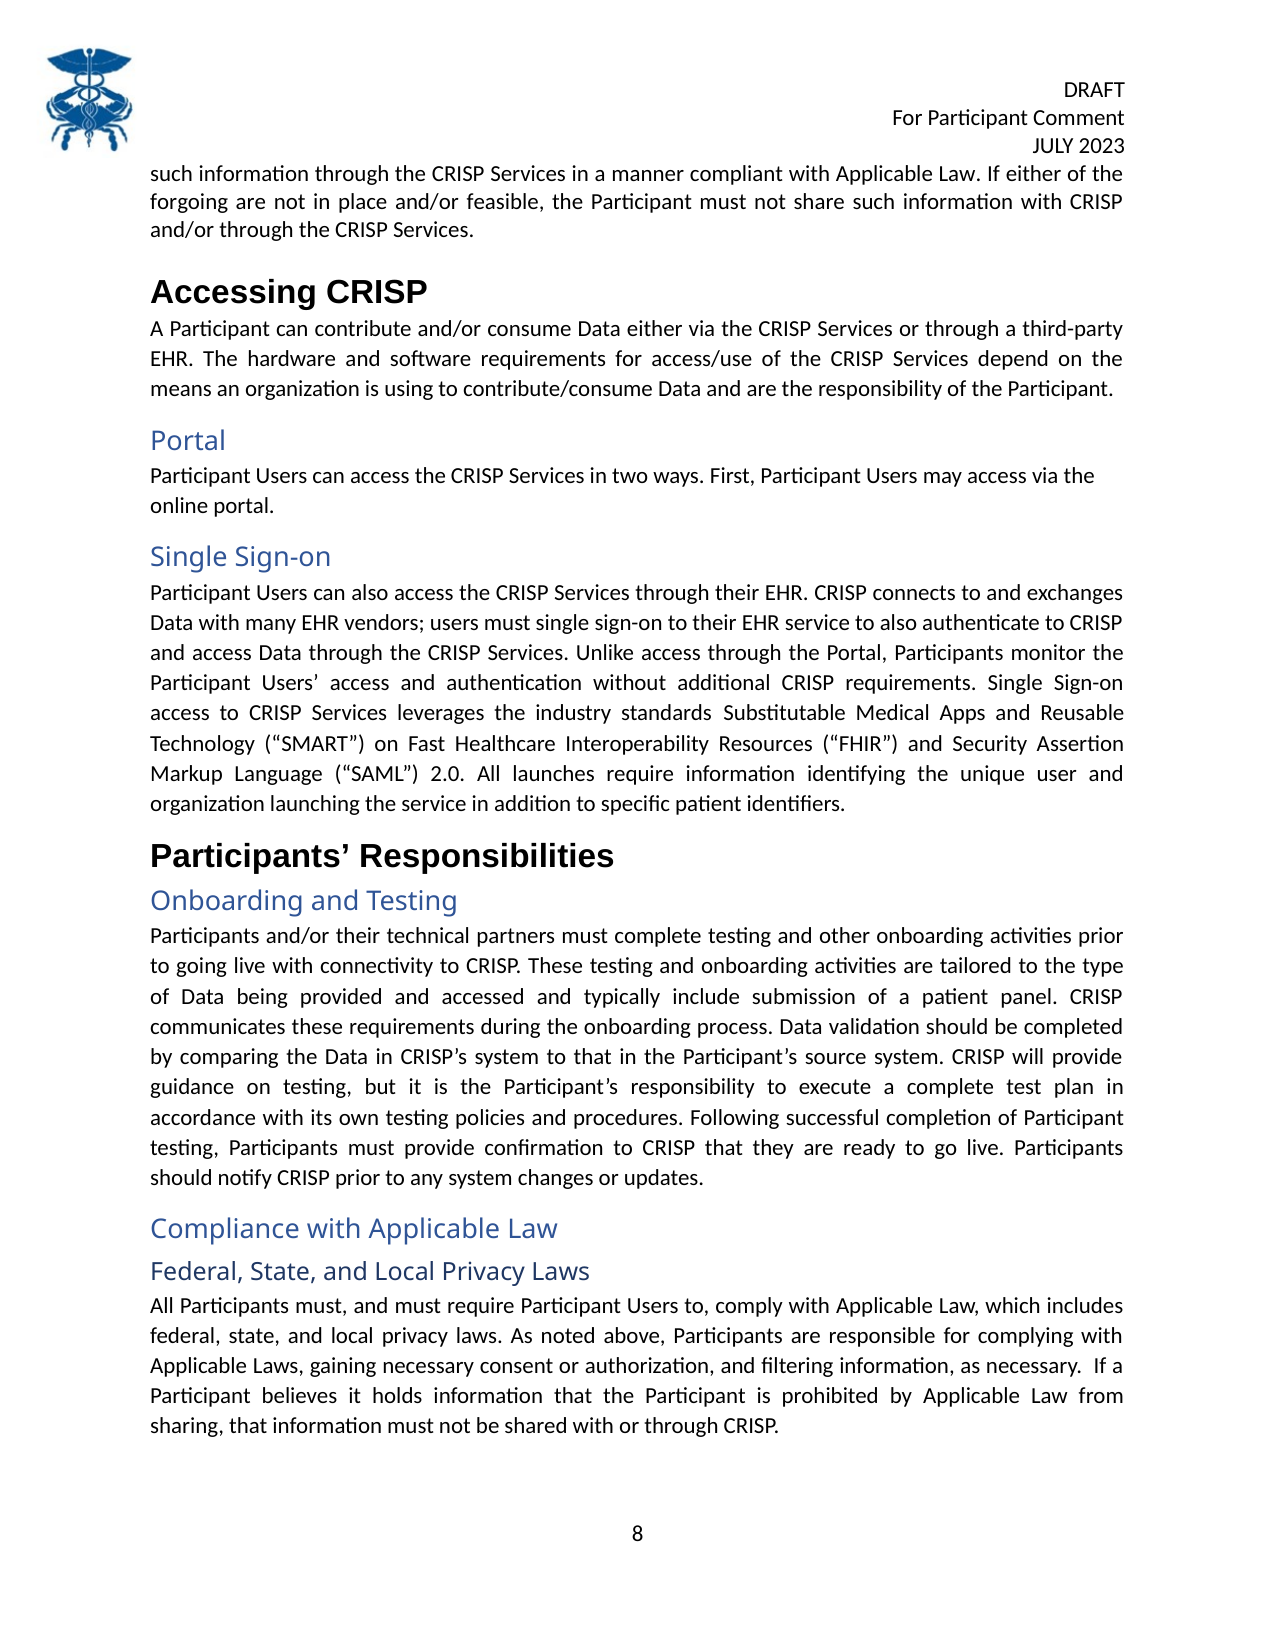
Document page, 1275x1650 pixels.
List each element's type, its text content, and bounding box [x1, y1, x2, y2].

picture [21, 30, 149, 158]
text Participant Users can also access the CRISP Services through their EHR. CRISP connects to and exchanges Data with many EHR vendors; users must single sign-on to their EHR service to also authenticate to CRISP and access Data through the CRISP Services. Unlike access through the Portal, Participants monitor the Participant Users’ access and authentication without additional CRISP requirements. Single Sign-on access to CRISP Services leverages the industry standards Substitutable Medical Apps and Reusable Technology (“SMART”) on Fast Healthcare Interoperability Resources (“FHIR”) and Security Assertion Markup Language (“SAML”) 2.0. All launches require information identifying the unique user and organization launching the service in addition to specific patient identifiers. [150, 578, 1125, 817]
subtitle Participants’ Responsibilities [150, 836, 1125, 874]
subtitle Single Sign-on [150, 538, 1125, 575]
text Participants and/or their technical partners must complete testing and other onboarding activities prior to going live with connectivity to CRISP. These testing and onboarding activities are tailored to the type of Data being provided and accessed and typically include submission of a patient panel. CRISP communicates these requirements during the onboarding process. Data validation should be completed by comparing the Data in CRISP’s system to that in the Participant’s source system. CRISP will provide guidance on testing, but it is the Participant’s responsibility to execute a complete test plan in accordance with its own testing policies and procedures. Following successful completion of Participant testing, Participants must provide confirmation to CRISP that they are ready to go live. Participants should notify CRISP prior to any system changes or updates. [150, 921, 1125, 1191]
subtitle Onboarding and Testing [150, 882, 1125, 918]
subtitle Federal, State, and Local Privacy Laws [150, 1254, 1125, 1288]
text A Participant can contribute and/or consume Data either via the CRISP Services or through a third-party EHR. The hardware and software requirements for access/use of the CRISP Services depend on the means an organization is using to contribute/consume Data and are the responsibility of the Participant. [150, 314, 1125, 402]
subtitle Portal [150, 421, 1125, 458]
subtitle Accessing CRISP [150, 272, 1125, 311]
text Participant Users can access the CRISP Services in two ways. First, Participant Users may access via the online portal. [150, 461, 1125, 519]
text All Participants must, and must require Participant Users to, comply with Applicable Law, which includes federal, state, and local privacy laws. As noted above, Participants are responsible for complying with Applicable Laws, gaining necessary consent or authorization, and filtering information, as necessary. If a Participant believes it holds information that the Participant is prohibited by Applicable Law from sharing, that information must not be shared with or through CRISP. [150, 1291, 1125, 1439]
subtitle Compliance with Applicable Law [150, 1210, 1125, 1247]
